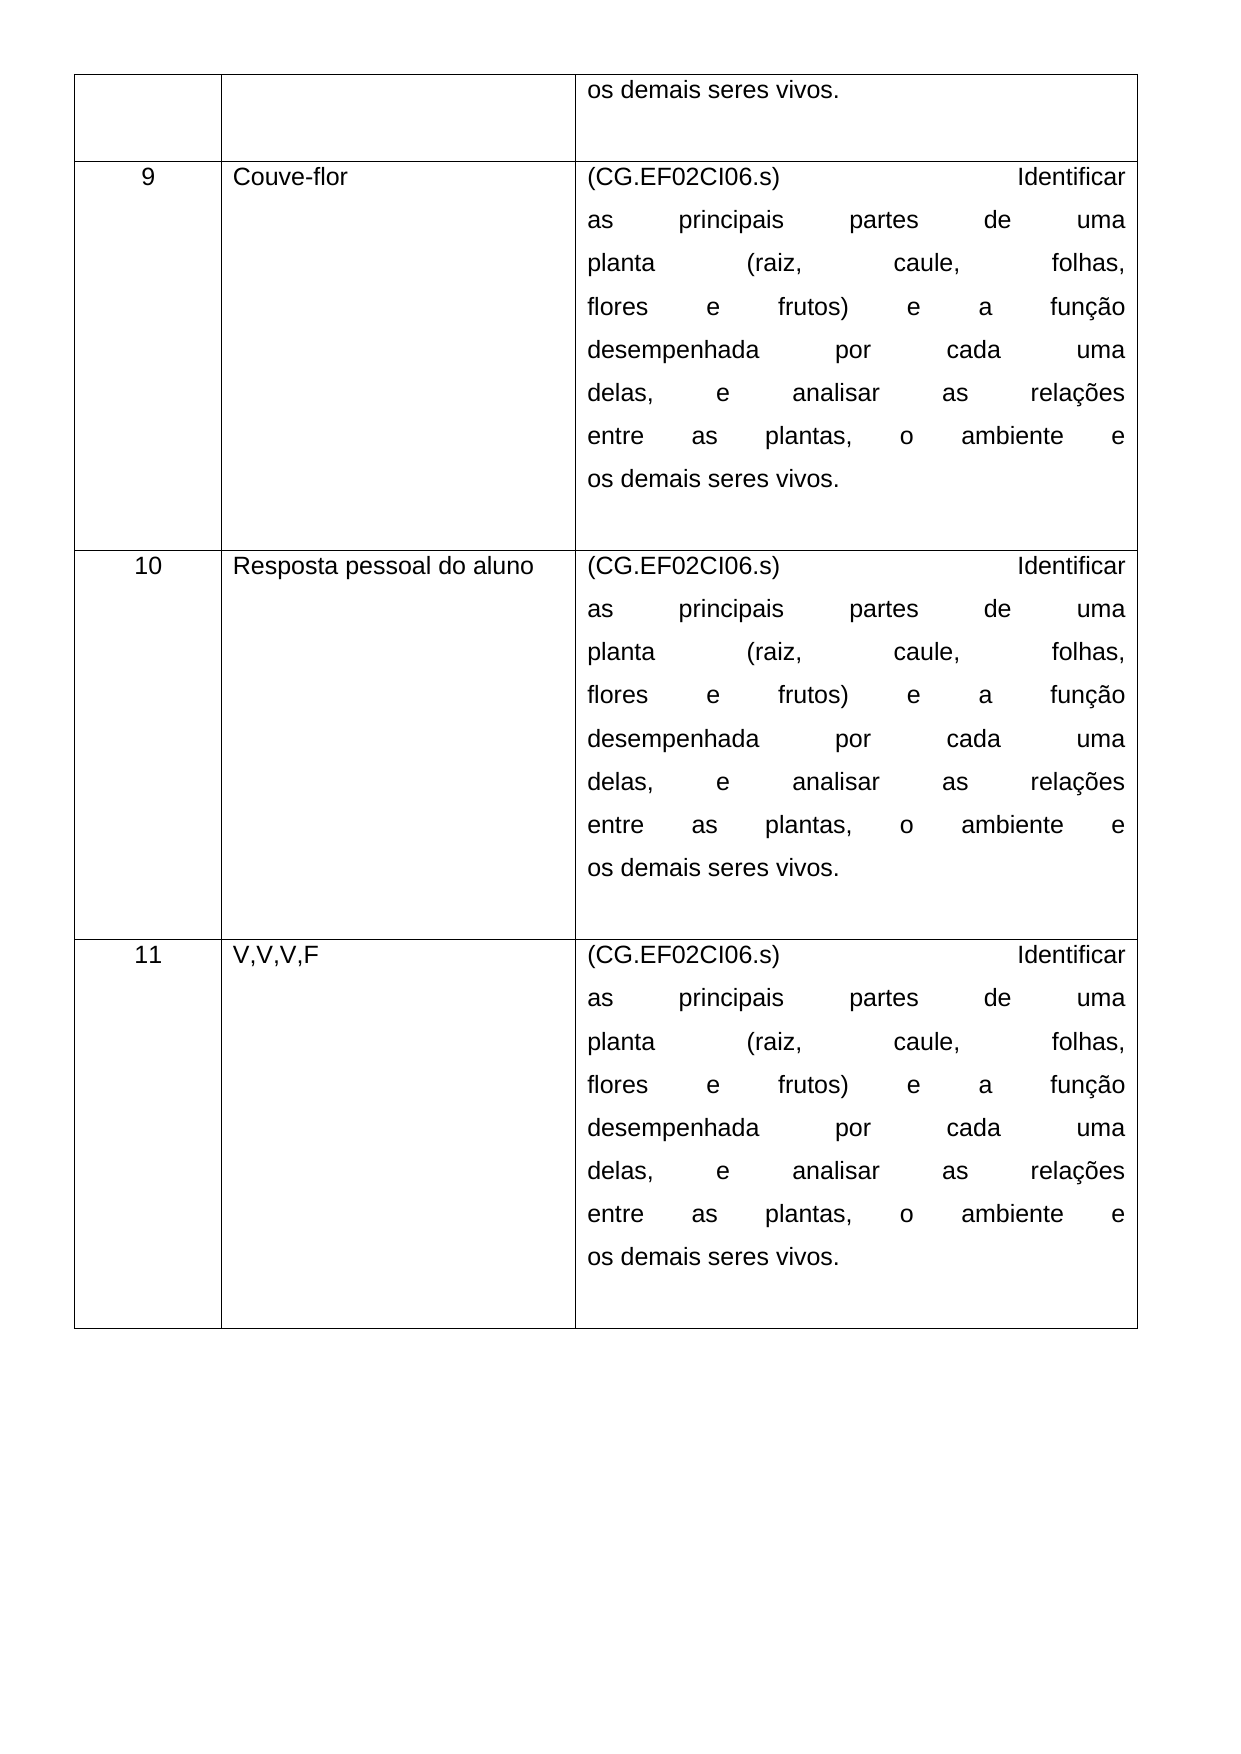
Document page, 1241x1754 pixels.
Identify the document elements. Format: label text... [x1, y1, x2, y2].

table_cell Resposta pessoal do aluno [222, 551, 575, 939]
table_cell 8 [75, 75, 221, 161]
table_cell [222, 75, 575, 161]
table_cell 9 [75, 162, 221, 550]
table_cell Couve-flor [222, 162, 575, 550]
table_cell 10 [75, 551, 221, 939]
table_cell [576, 75, 1137, 161]
table_cell V,V,V,F [222, 940, 575, 1328]
table_cell 11 [75, 940, 221, 1328]
